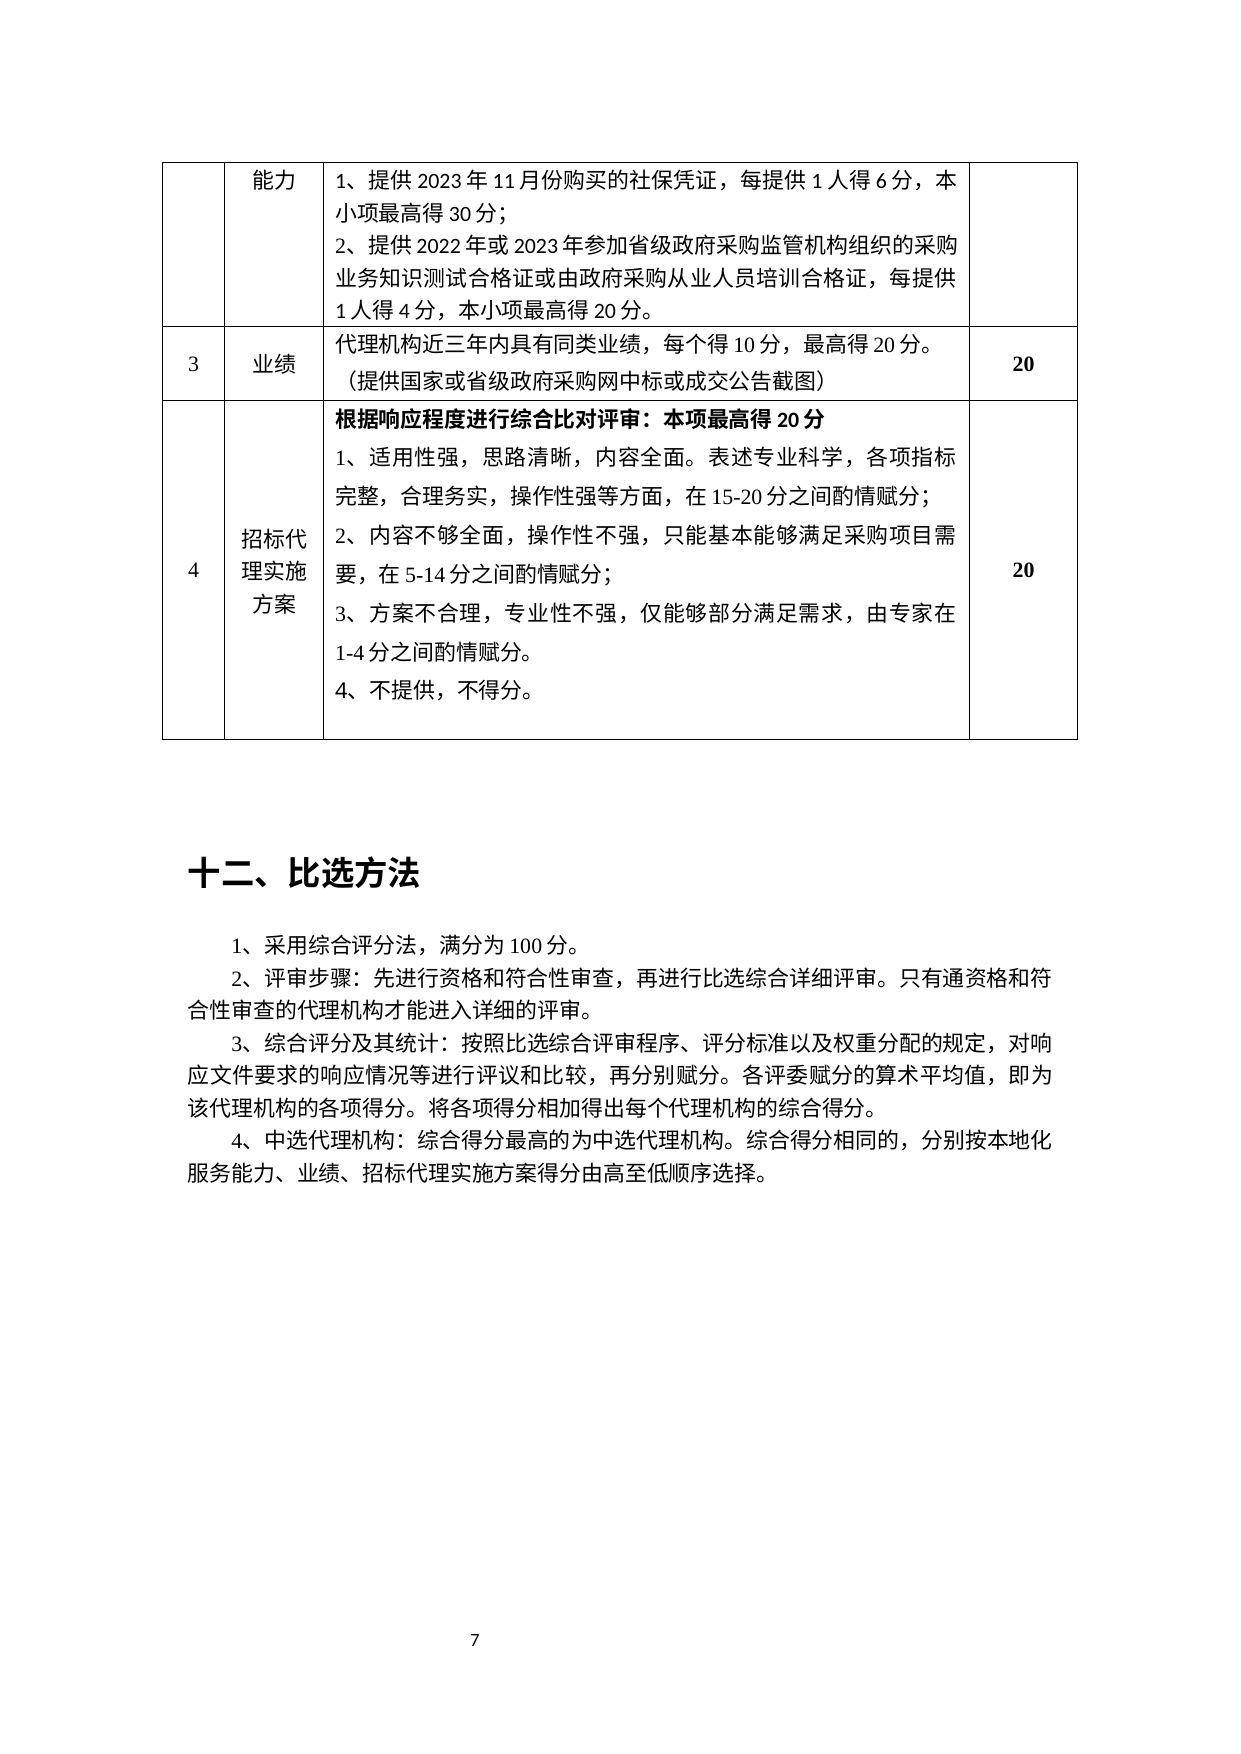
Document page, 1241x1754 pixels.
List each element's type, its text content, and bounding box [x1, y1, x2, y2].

table_cell 20 [970, 401, 1077, 739]
table_cell 50 [970, 163, 1077, 326]
table_cell 业绩 [225, 327, 323, 400]
table_cell 根据响应程度进行综合比对评审：本项最高得20分 1、适用性强，思路清晰，内容全面。表述专业科学，各项指标完整，合理务实，操作性强等方面，在15-20分之间酌情赋分； 2、内容不够全面，操作性不强，只能基本能够满足采购项目需要，在5-14分之间酌情赋分； 3、方案不合理，专业性不强，仅能够部分满足需求，由专家在1-4分之间酌情赋分。 4、不提供，不得分。 [324, 401, 969, 739]
table_cell 2 [163, 163, 224, 326]
text 2、评审步骤：先进行资格和符合性审查，再进行比选综合详细评审。只有通资格和符合性审查的代理机构才能进入详细的评审。 [187, 960, 1053, 1025]
table_cell 本地化的服务能力 [225, 163, 323, 326]
table_cell 代理机构近三年内具有同类业绩，每个得10分，最高得20分。（提供国家或省级政府采购网中标或成交公告截图） [324, 327, 969, 400]
subtitle 十二、比选方法 [187, 838, 1053, 903]
text 3、综合评分及其统计：按照比选综合评审程序、评分标准以及权重分配的规定，对响应文件要求的响应情况等进行评议和比较，再分别赋分。各评委赋分的算术平均值，即为该代理机构的各项得分。将各项得分相加得出每个代理机构的综合得分。 [187, 1025, 1053, 1123]
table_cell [324, 163, 969, 326]
table_cell 4 [163, 401, 224, 739]
table_cell 20 [970, 327, 1077, 400]
table_cell 3 [163, 327, 224, 400]
text 4、中选代理机构：综合得分最高的为中选代理机构。综合得分相同的，分别按本地化服务能力、业绩、招标代理实施方案得分由高至低顺序选择。 [187, 1123, 1053, 1188]
text 1、采用综合评分法，满分为100分。 [187, 928, 1053, 960]
table_cell 招标代理实施方案 [225, 401, 323, 739]
